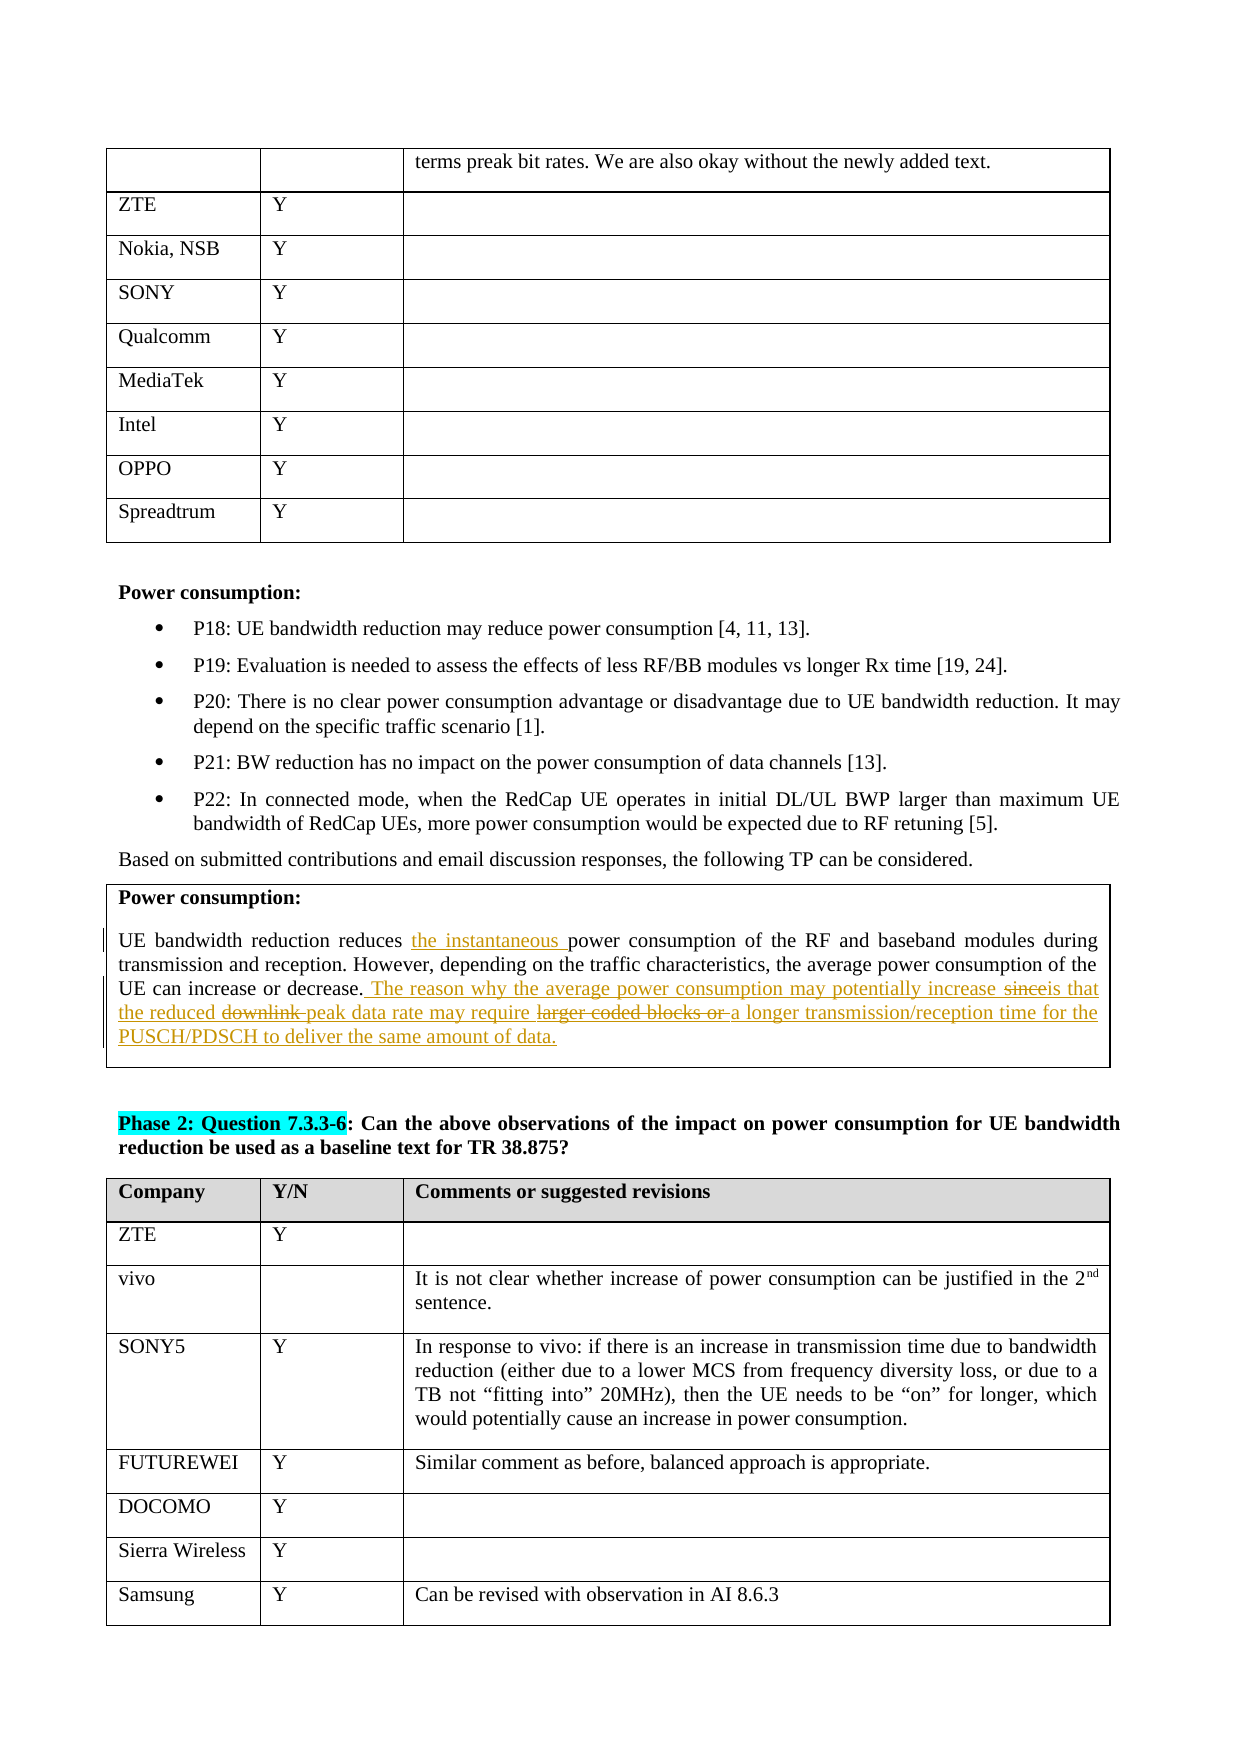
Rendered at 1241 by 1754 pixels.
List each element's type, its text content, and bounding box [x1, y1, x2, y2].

table_cell [404, 368, 1109, 411]
table_header Y/N [261, 1179, 403, 1221]
table_cell FUTUREWEI [107, 1450, 260, 1493]
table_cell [404, 149, 1109, 191]
table_cell Y [261, 149, 403, 191]
table_cell Y [261, 1582, 403, 1624]
table_cell Y [261, 1450, 403, 1493]
list P21: BW reduction has no impact on the power consumption of data channels [13]. [156, 750, 1122, 774]
text Phase 2: Question 7.3.3-6: Can the above observations of the impact on power consumption for UE bandwidth reduction be used as a baseline text for TR 38.875? [118, 1111, 1122, 1159]
table_cell In response to vivo: if there is an increase in transmission time due to bandwidth reduction (either due to a lower MCS from frequency diversity loss, or due to a TB not “fitting into” 20MHz), then the UE needs to be “on” for longer, which would potentially cause an increase in power consumption. [404, 1334, 1109, 1449]
table_cell [404, 236, 1109, 279]
table_cell MediaTek [107, 368, 260, 411]
table_cell SONY [107, 280, 260, 323]
table_cell Can be revised with observation in AI 8.6.3 [404, 1582, 1109, 1624]
table_cell OPPO [107, 456, 260, 498]
table_cell Y [261, 280, 403, 323]
table_cell [404, 324, 1109, 367]
table_cell Intel [107, 412, 260, 454]
text Power consumption: [118, 580, 1122, 604]
table_cell Y [261, 236, 403, 279]
table_cell Spreadtrum [107, 499, 260, 542]
table_cell ZTE [107, 1223, 260, 1265]
table_cell [261, 1266, 403, 1333]
table_cell Y [261, 1223, 403, 1265]
table_cell Y [261, 324, 403, 367]
table_cell [404, 456, 1109, 498]
table_cell ZTE [107, 193, 260, 235]
list P20: There is no clear power consumption advantage or disadvantage due to UE bandwidth reduction. It may depend on the specific traffic scenario [1]. [156, 689, 1122, 738]
table_cell Y [261, 368, 403, 411]
table_cell Y [261, 193, 403, 235]
list P18: UE bandwidth reduction may reduce power consumption [4, 11, 13]. [156, 616, 1122, 640]
table_cell [404, 1223, 1109, 1265]
table_cell Samsung [107, 1582, 260, 1624]
table_header Power consumption: UE bandwidth reduction reduces power consumption of the RF and baseband modules during transmission and reception. However, depending on the traffic characteristics, the average power consumption of the UE can increase or decrease. [107, 885, 1109, 1067]
table_cell Y [261, 1334, 403, 1449]
table_cell Y [261, 499, 403, 542]
table_cell Sierra Wireless [107, 1538, 260, 1581]
table_cell LG [107, 149, 260, 191]
table_cell Qualcomm [107, 324, 260, 367]
text Based on submitted contributions and email discussion responses, the following TP can be considered. [118, 847, 1122, 871]
table_cell Y [261, 1538, 403, 1581]
table_cell [404, 193, 1109, 235]
table_cell Nokia, NSB [107, 236, 260, 279]
table_cell vivo [107, 1266, 260, 1333]
list P19: Evaluation is needed to assess the effects of less RF/BB modules vs longer Rx time [19, 24]. [156, 653, 1122, 677]
table_cell [404, 1538, 1109, 1581]
table_cell [404, 412, 1109, 454]
table_cell [404, 499, 1109, 542]
list P22: In connected mode, when the RedCap UE operates in initial DL/UL BWP larger than maximum UE bandwidth of RedCap UEs, more power consumption would be expected due to RF retuning [5]. [156, 787, 1122, 835]
table_header Company [107, 1179, 260, 1221]
table_cell DOCOMO [107, 1494, 260, 1537]
table_cell It is not clear whether increase of power consumption can be justified in the 2nd sentence. [404, 1266, 1109, 1333]
table_header Comments or suggested revisions [404, 1179, 1109, 1221]
table_cell Y [261, 412, 403, 454]
table_cell Y [261, 456, 403, 498]
table_cell SONY5 [107, 1334, 260, 1449]
table_cell [404, 1494, 1109, 1537]
table_cell [404, 280, 1109, 323]
table_cell Y [261, 1494, 403, 1537]
table_cell Similar comment as before, balanced approach is appropriate. [404, 1450, 1109, 1493]
